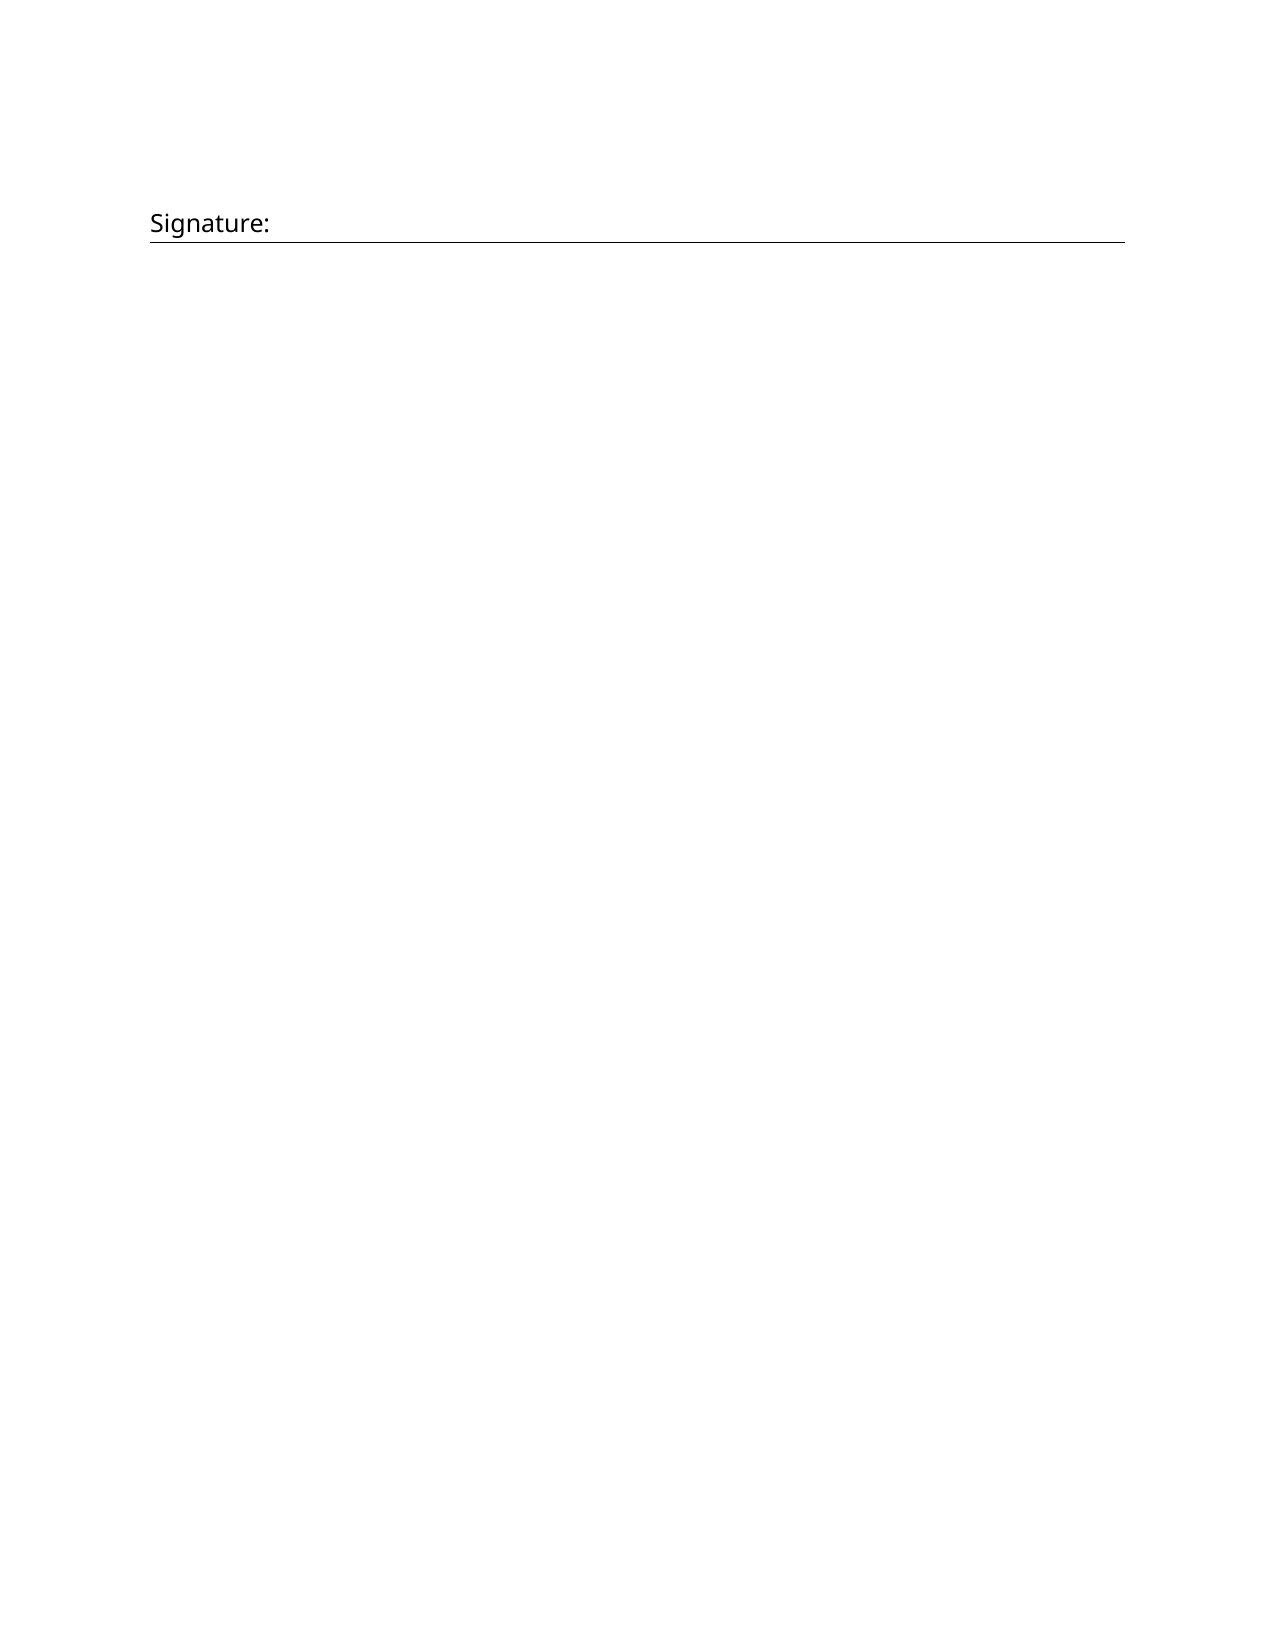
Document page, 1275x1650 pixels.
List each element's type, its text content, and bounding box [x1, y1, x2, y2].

text Signature: [150, 206, 1125, 242]
